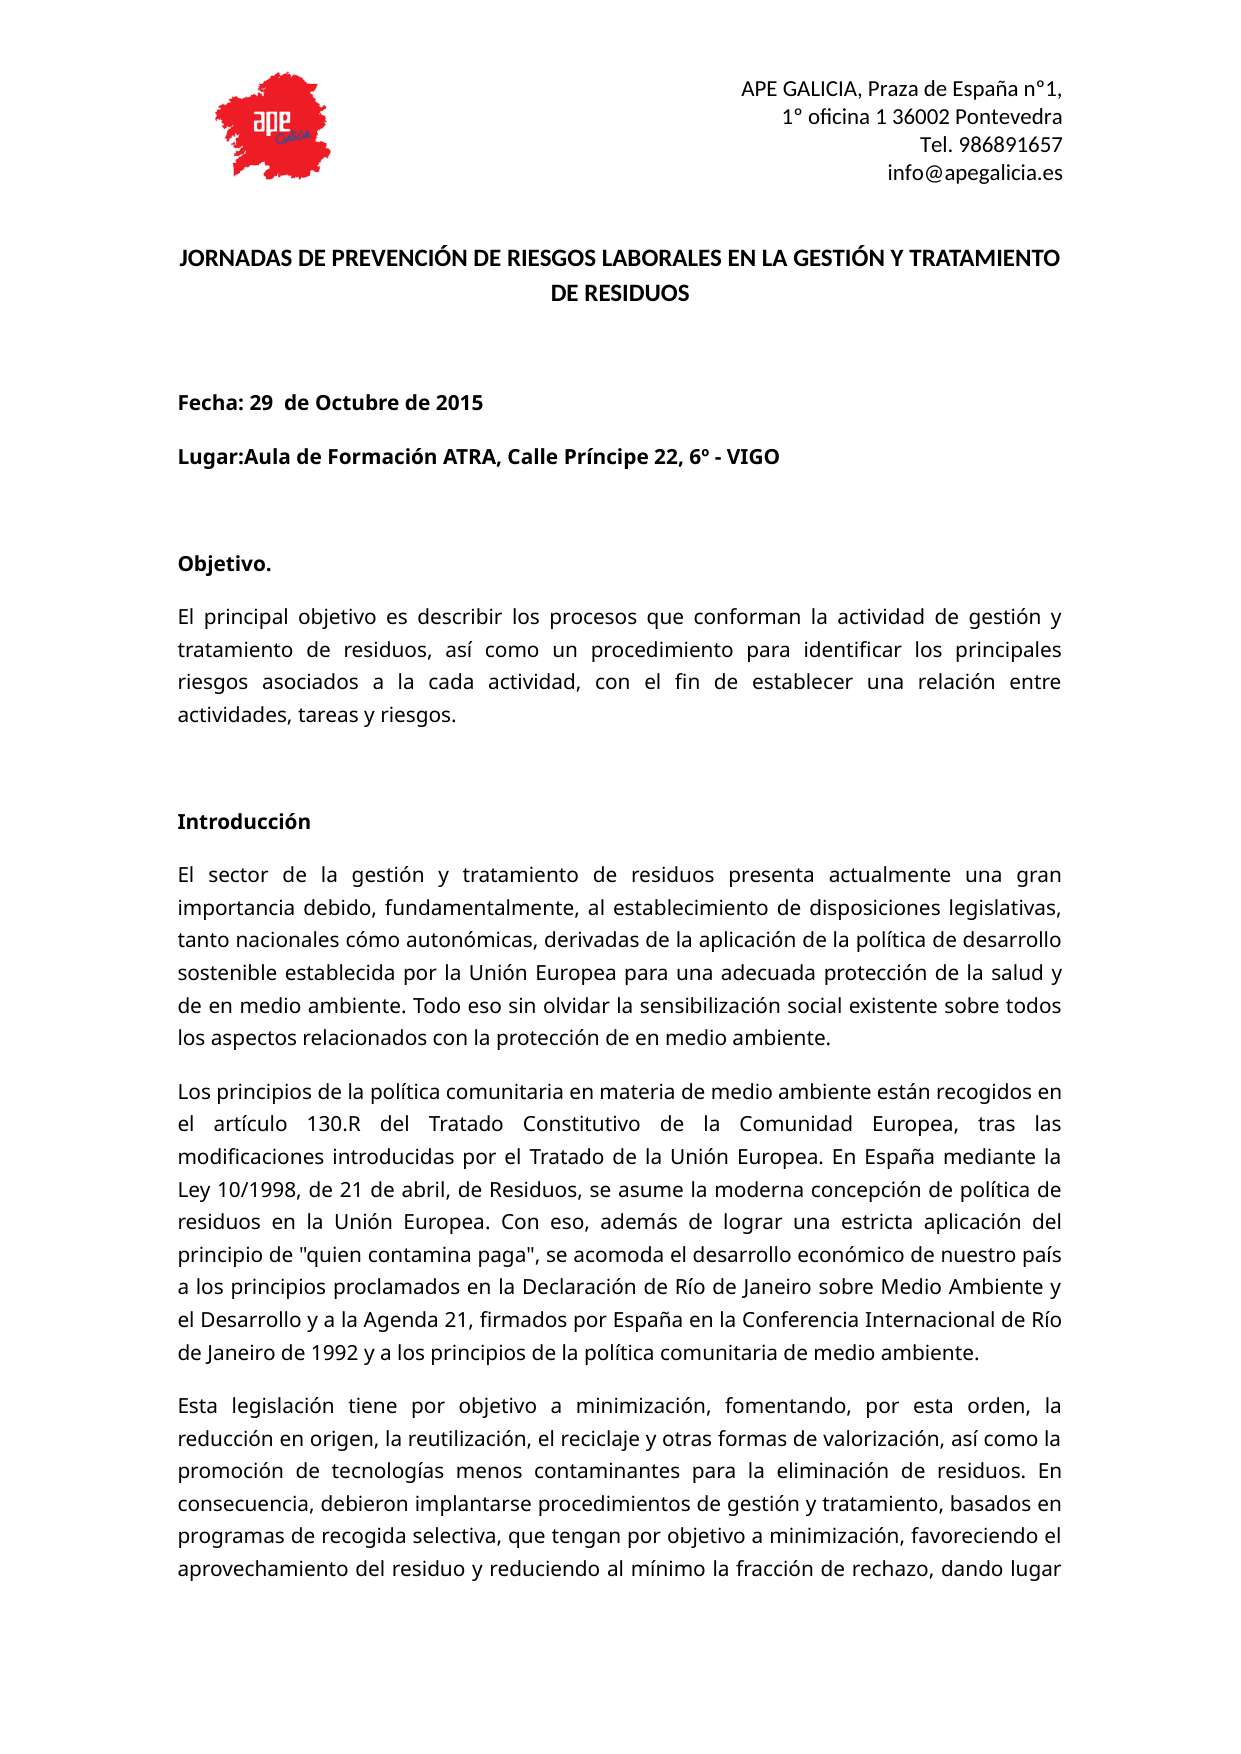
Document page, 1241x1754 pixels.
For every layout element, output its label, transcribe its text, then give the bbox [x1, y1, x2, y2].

text El sector de la gestión y tratamiento de residuos presenta actualmente una gran importancia debido, fundamentalmente, al establecimiento de disposiciones legislativas, tanto nacionales cómo autonómicas, derivadas de la aplicación de la política de desarrollo sostenible establecida por para una adecuada protección de la salud y de en medio ambiente. Todo eso sin olvidar la sensibilización social existente sobre todos los aspectos relacionados con la protección de en medio ambiente. [177, 860, 1063, 1052]
text Los principios de la política comunitaria en materia de medio ambiente están recogidos en el artículo 130.R del Tratado Constitutivo de , tras las modificaciones introducidas por el Tratado de España mediante la Ley 10/1998, de 21 de abril, de Residuos, se asume la moderna concepción de política de residuos en eso, además de lograr una estricta aplicación del principio de "quien contamina paga", se acomoda el desarrollo económico de nuestro país a los principios proclamados en la Declaración de Río de Janeiro sobre Medio Ambiente y el Desarrollo y a la Agenda 21, firmados por España en de Río de Janeiro de 1992 y a los principios de la política comunitaria de medio ambiente. [177, 1077, 1063, 1366]
picture [208, 69, 341, 180]
text El principal objetivo es describir los procesos que conforman la actividad de gestión y tratamiento de residuos, así como un procedimiento para identificar los principales riesgos asociados a la cada actividad, con el fin de establecer una relación entre actividades, tareas y riesgos. [177, 602, 1063, 728]
text JORNADAS DE PREVENCIÓN DE RIESGOS LABORALES EN DE RESIDUOS [177, 242, 1063, 307]
text Objetivo. [177, 549, 1063, 577]
text Introducción [177, 807, 1063, 835]
text Lugar:Aula de Formación ATRA, Calle Príncipe 22, 6º - VIGO [177, 442, 1063, 470]
text Fecha: 29 de Octubre de 2015 [177, 388, 1063, 417]
